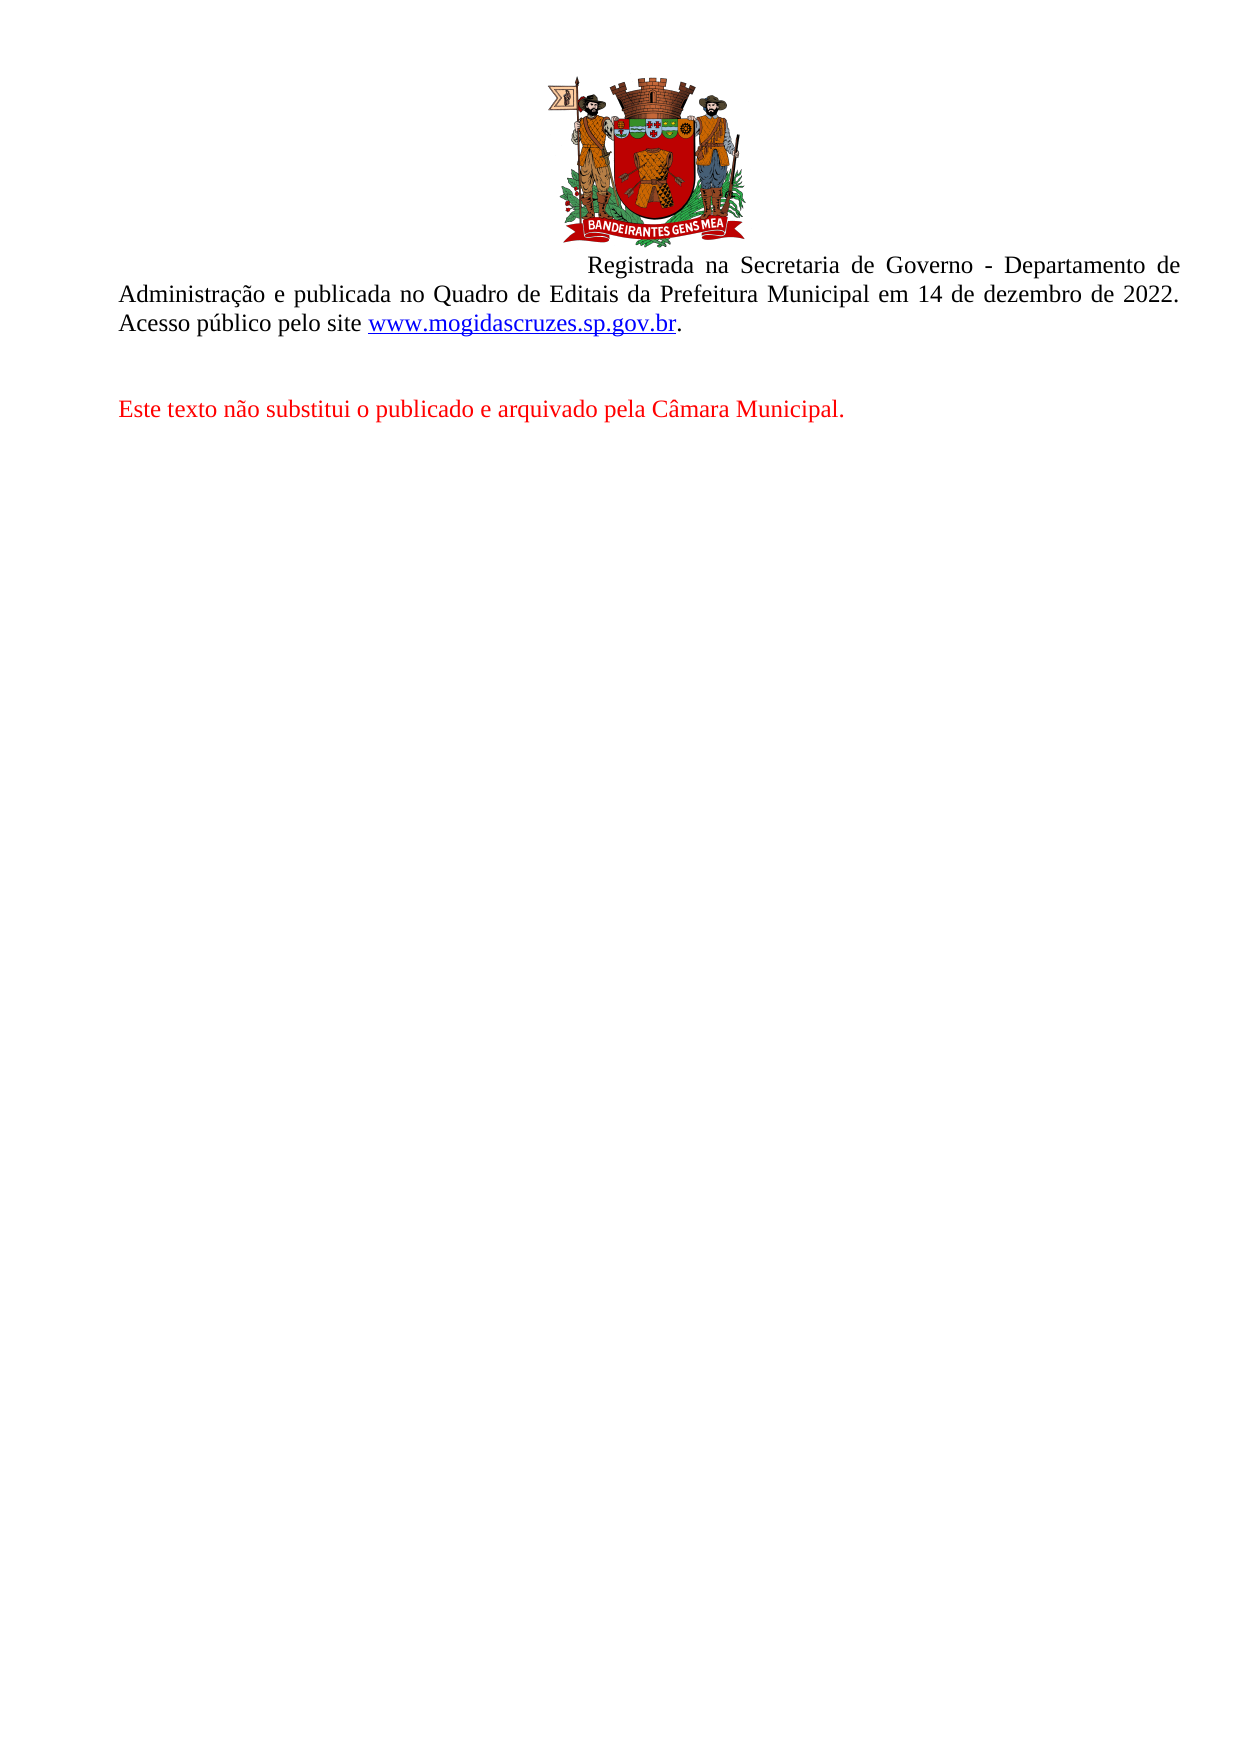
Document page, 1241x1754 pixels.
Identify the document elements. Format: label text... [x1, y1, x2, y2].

picture [546, 73, 753, 251]
text Registrada na Secretaria de Governo - Departamento de Administração e publicada no Quadro de Editais da Prefeitura Municipal em 14 de dezembro de 2022. Acesso público pelo site www.mogidascruzes.sp.gov.br. [118, 250, 1181, 337]
text Este texto não substitui o publicado e arquivado pela Câmara Municipal. [118, 394, 1181, 423]
